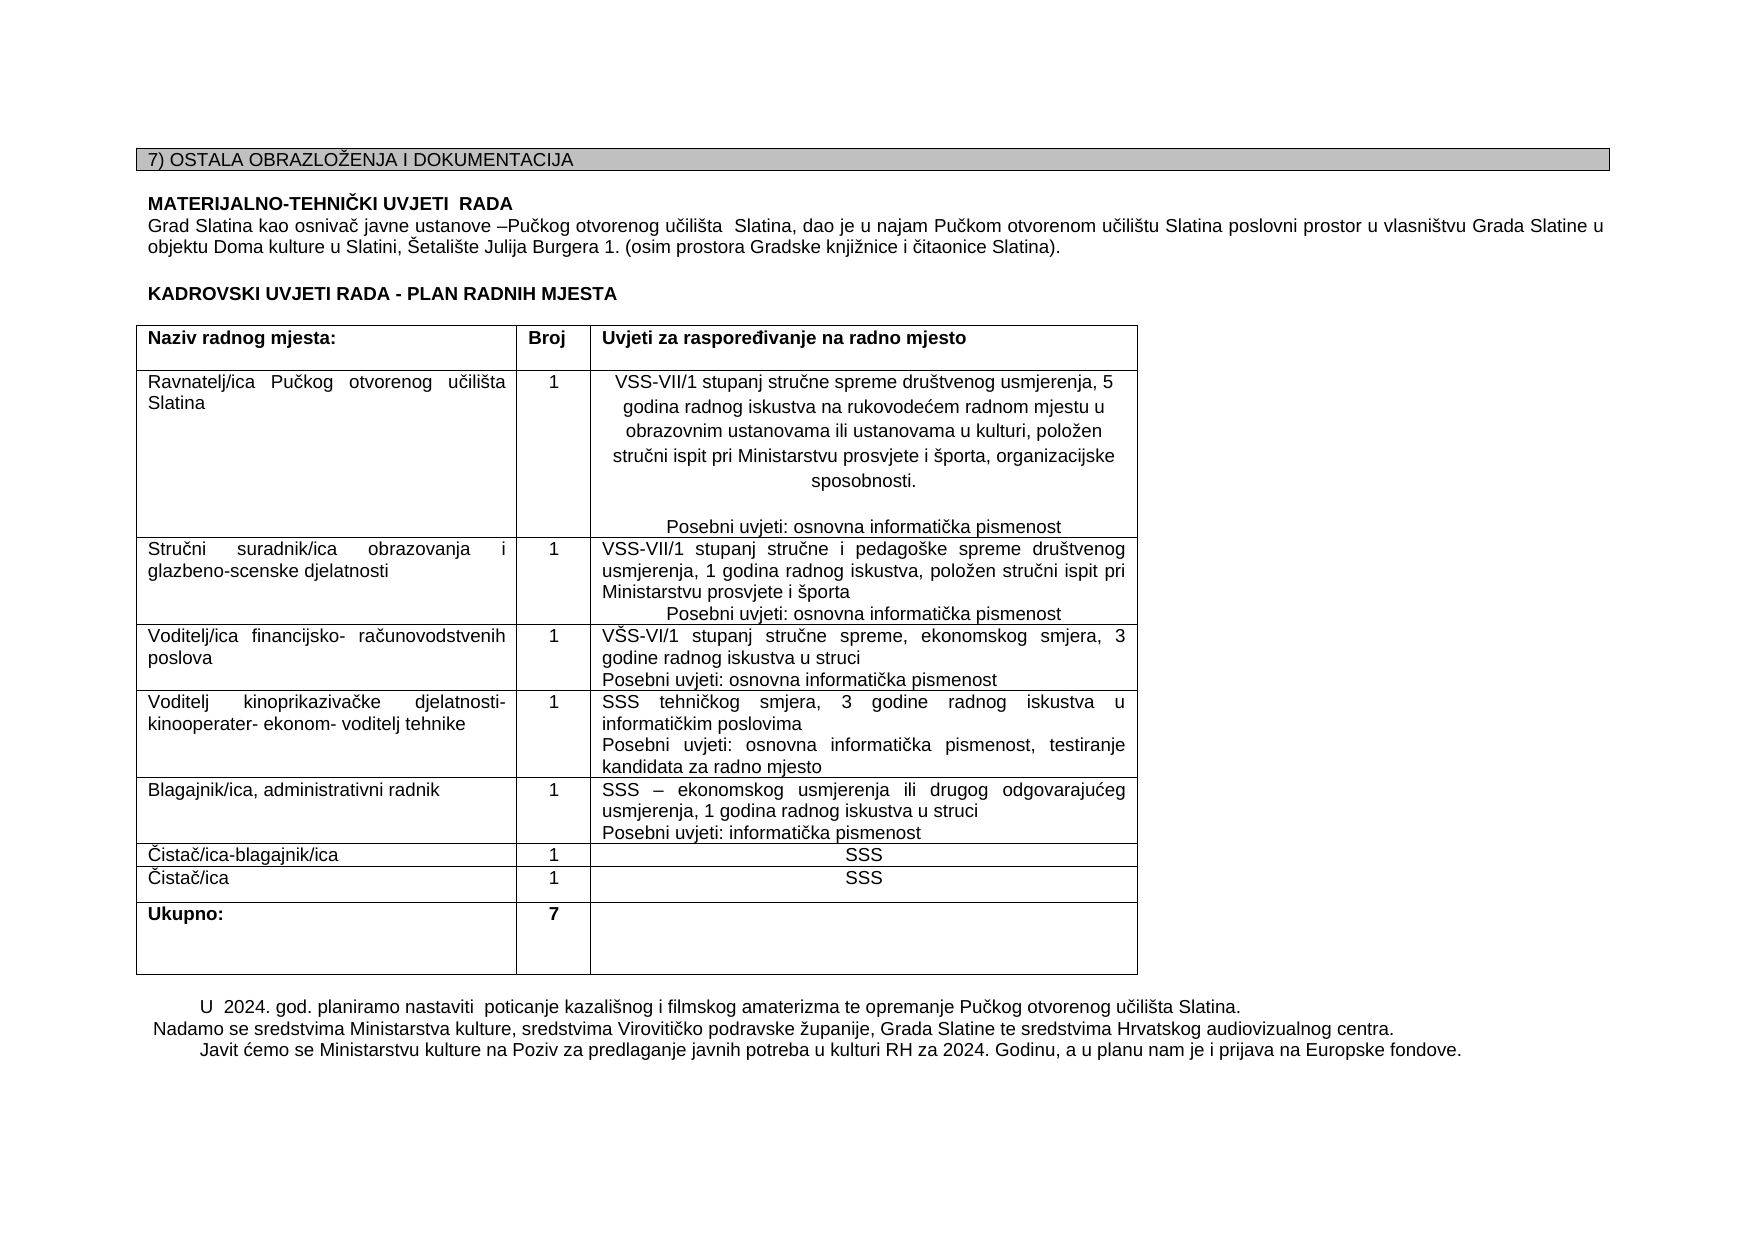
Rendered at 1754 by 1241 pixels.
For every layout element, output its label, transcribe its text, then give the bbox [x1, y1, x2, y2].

text Javit ćemo se Ministarstvu kulture na Poziv za predlaganje javnih potreba u kulturi RH za 2024. Godinu, a u planu nam je i prijava na Europske fondove. [148, 1039, 1606, 1061]
text KADROVSKI UVJETI RADA - PLAN RADNIH MJESTA [148, 282, 1606, 304]
table_cell [591, 903, 1137, 973]
table_cell VSS-VII/1 stupanj stručne i pedagoške spreme društvenog usmjerenja, 1 godina radnog iskustva, položen stručni ispit pri Ministarstvu prosvjete i športa Posebni uvjeti: osnovna informatička pismenost [591, 538, 1137, 624]
table_cell VŠS-VI/1 stupanj stručne spreme, ekonomskog smjera, 3 godine radnog iskustva u struci Posebni uvjeti: osnovna informatička pismenost [591, 625, 1137, 690]
table_header Broj [517, 326, 590, 369]
table_header Naziv radnog mjesta: [137, 326, 516, 369]
table_cell 1 [517, 538, 590, 624]
table_cell Ukupno: [137, 903, 516, 973]
text Nadamo se sredstvima Ministarstva kulture, sredstvima Virovitičko podravske županije, Grada Slatine te sredstvima Hrvatskog audiovizualnog centra. [148, 1018, 1606, 1039]
table_header Uvjeti za raspoređivanje na radno mjesto [591, 326, 1137, 369]
table_cell Ravnatelj/ica Pučkog otvorenog učilišta Slatina [137, 371, 516, 537]
table_cell 1 [517, 691, 590, 777]
table_cell Čistač/ica [137, 867, 516, 902]
table_header 7) OSTALA OBRAZLOŽENJA I DOKUMENTACIJA [137, 149, 1609, 170]
table_cell 1 [517, 867, 590, 902]
table_cell 1 [517, 844, 590, 866]
table_cell Čistač/ica-blagajnik/ica [137, 844, 516, 866]
table_cell Voditelj/ica financijsko- računovodstvenih poslova [137, 625, 516, 690]
table_cell 1 [517, 625, 590, 690]
table_cell 1 [517, 371, 590, 537]
text Grad Slatina kao osnivač javne ustanove –Pučkog otvorenog učilišta Slatina, dao je u najam Pučkom otvorenom učilištu Slatina poslovni prostor u vlasništvu Grada Slatine u objektu Doma kulture u Slatini, Šetalište Julija Burgera 1. (osim prostora Gradske knjižnice i čitaonice Slatina). [148, 214, 1606, 257]
table_cell SSS – ekonomskog usmjerenja ili drugog odgovarajućeg usmjerenja, 1 godina radnog iskustva u struci Posebni uvjeti: informatička pismenost [591, 778, 1137, 843]
table_cell Stručni suradnik/ica obrazovanja i glazbeno-scenske djelatnosti [137, 538, 516, 624]
table_cell 7 [517, 903, 590, 973]
table_cell SSS tehničkog smjera, 3 godine radnog iskustva u informatičkim poslovima Posebni uvjeti: osnovna informatička pismenost, testiranje kandidata za radno mjesto [591, 691, 1137, 777]
table_cell SSS [591, 867, 1137, 902]
table_cell Blagajnik/ica, administrativni radnik [137, 778, 516, 843]
table_cell Voditelj kinoprikazivačke djelatnosti-kinooperater- ekonom- voditelj tehnike [137, 691, 516, 777]
text U 2024. god. planiramo nastaviti poticanje kazališnog i filmskog amaterizma te opremanje Pučkog otvorenog učilišta Slatina. [148, 996, 1606, 1018]
table_cell 1 [517, 778, 590, 843]
table_cell SSS [591, 844, 1137, 866]
table_cell VSS-VII/1 stupanj stručne spreme društvenog usmjerenja, 5 godina radnog iskustva na rukovodećem radnom mjestu u obrazovnim ustanovama ili ustanovama u kulturi, položen stručni ispit pri Ministarstvu prosvjete i športa, organizacijske sposobnosti. Posebni uvjeti: osnovna informatička pismenost [591, 371, 1137, 537]
text MATERIJALNO-TEHNIČKI UVJETI RADA [148, 193, 1606, 214]
